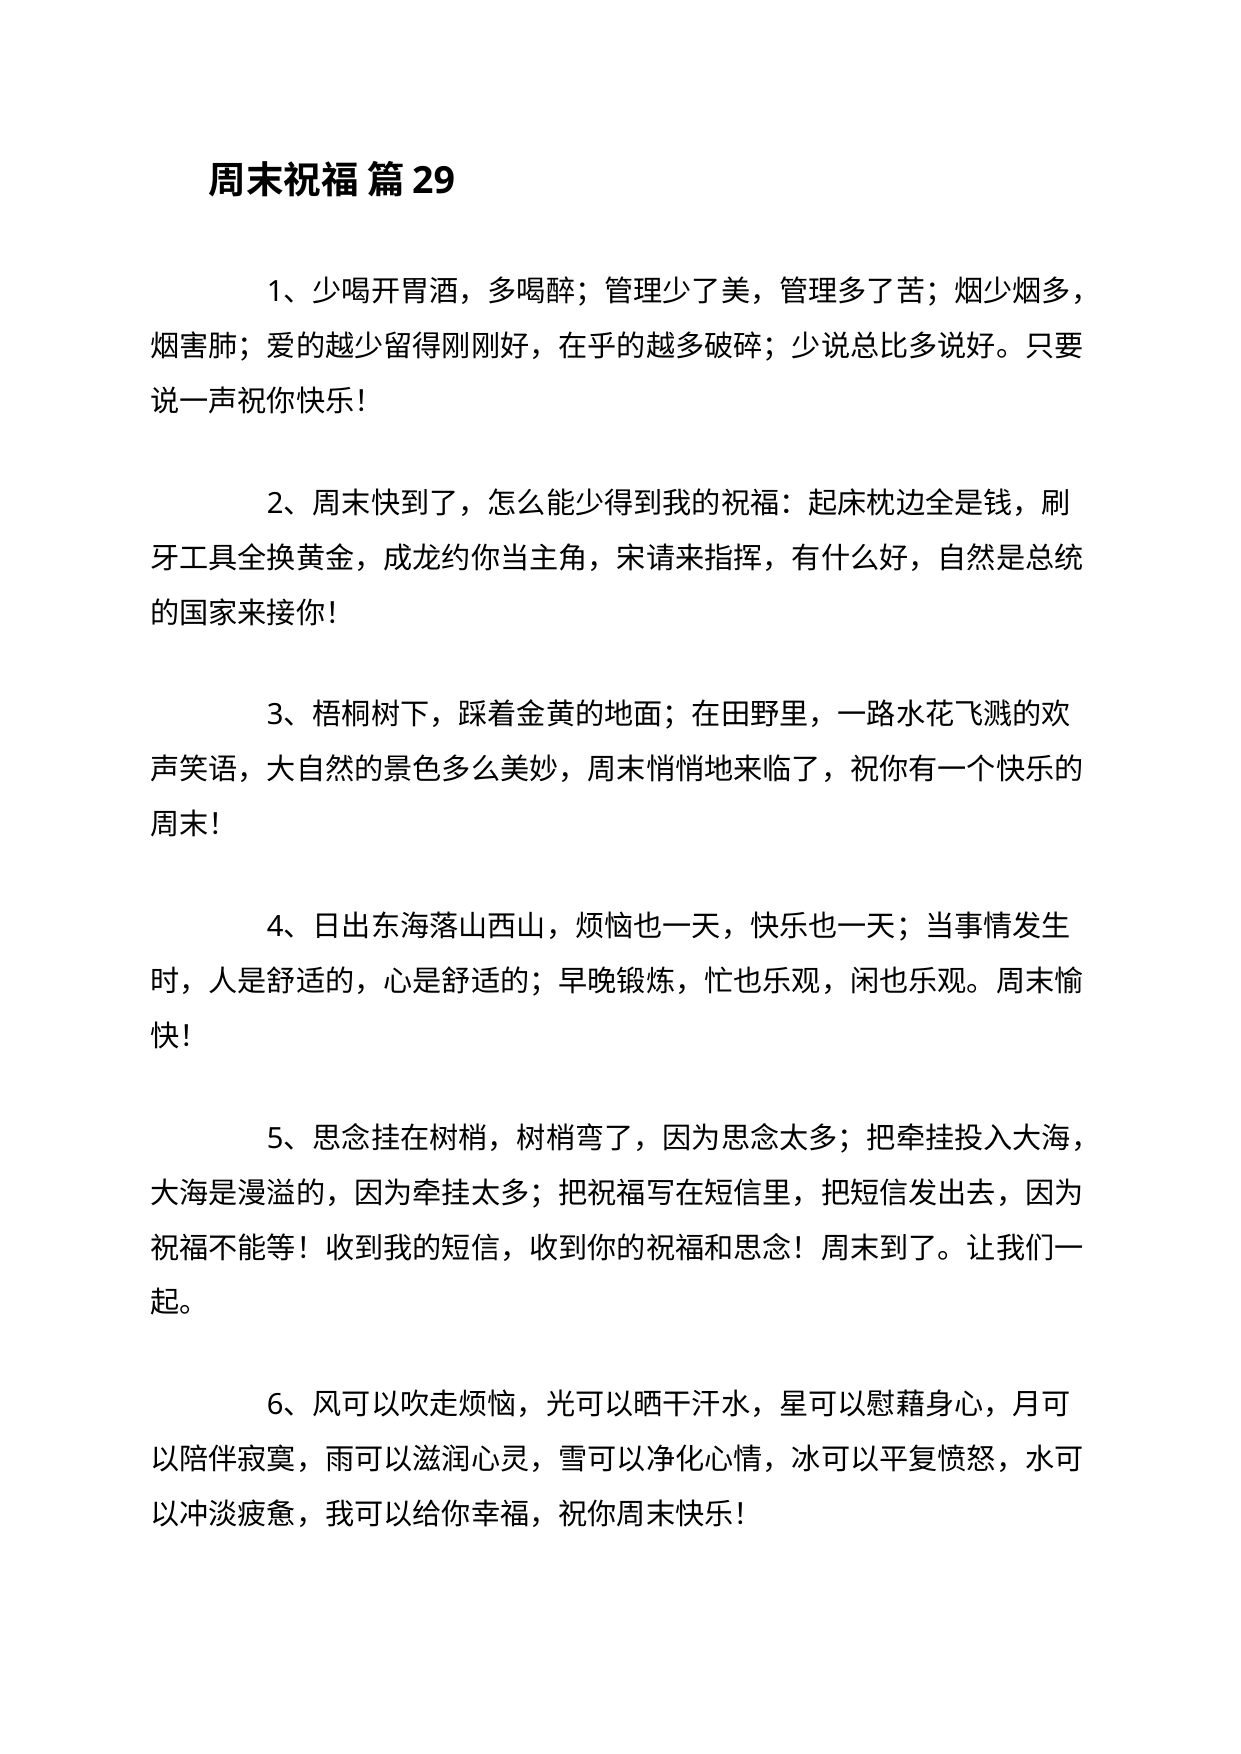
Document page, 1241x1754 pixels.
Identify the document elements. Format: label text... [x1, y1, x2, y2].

text 5、思念挂在树梢，树梢弯了，因为思念太多；把牵挂投入大海，大海是漫溢的，因为牵挂太多；把祝福写在短信里，把短信发出去，因为祝福不能等！收到我的短信，收到你的祝福和思念！周末到了。让我们一起。 [150, 1114, 1090, 1321]
text 1、少喝开胃酒，多喝醉；管理少了美，管理多了苦；烟少烟多，烟害肺；爱的越少留得刚刚好，在乎的越多破碎；少说总比多说好。只要说一声祝你快乐！ [150, 268, 1090, 420]
text 周末祝福 篇29 [150, 150, 1090, 204]
text 4、日出东海落山西山，烦恼也一天，快乐也一天；当事情发生时，人是舒适的，心是舒适的；早晚锻炼，忙也乐观，闲也乐观。周末愉快！ [150, 903, 1090, 1055]
text 3、梧桐树下，踩着金黄的地面；在田野里，一路水花飞溅的欢声笑语，大自然的景色多么美妙，周末悄悄地来临了，祝你有一个快乐的周末！ [150, 691, 1090, 843]
text 6、风可以吹走烦恼，光可以晒干汗水，星可以慰藉身心，月可以陪伴寂寞，雨可以滋润心灵，雪可以净化心情，冰可以平复愤怒，水可以冲淡疲惫，我可以给你幸福，祝你周末快乐！ [150, 1381, 1090, 1533]
text 2、周末快到了，怎么能少得到我的祝福：起床枕边全是钱，刷牙工具全换黄金，成龙约你当主角，宋请来指挥，有什么好，自然是总统的国家来接你！ [150, 479, 1090, 631]
